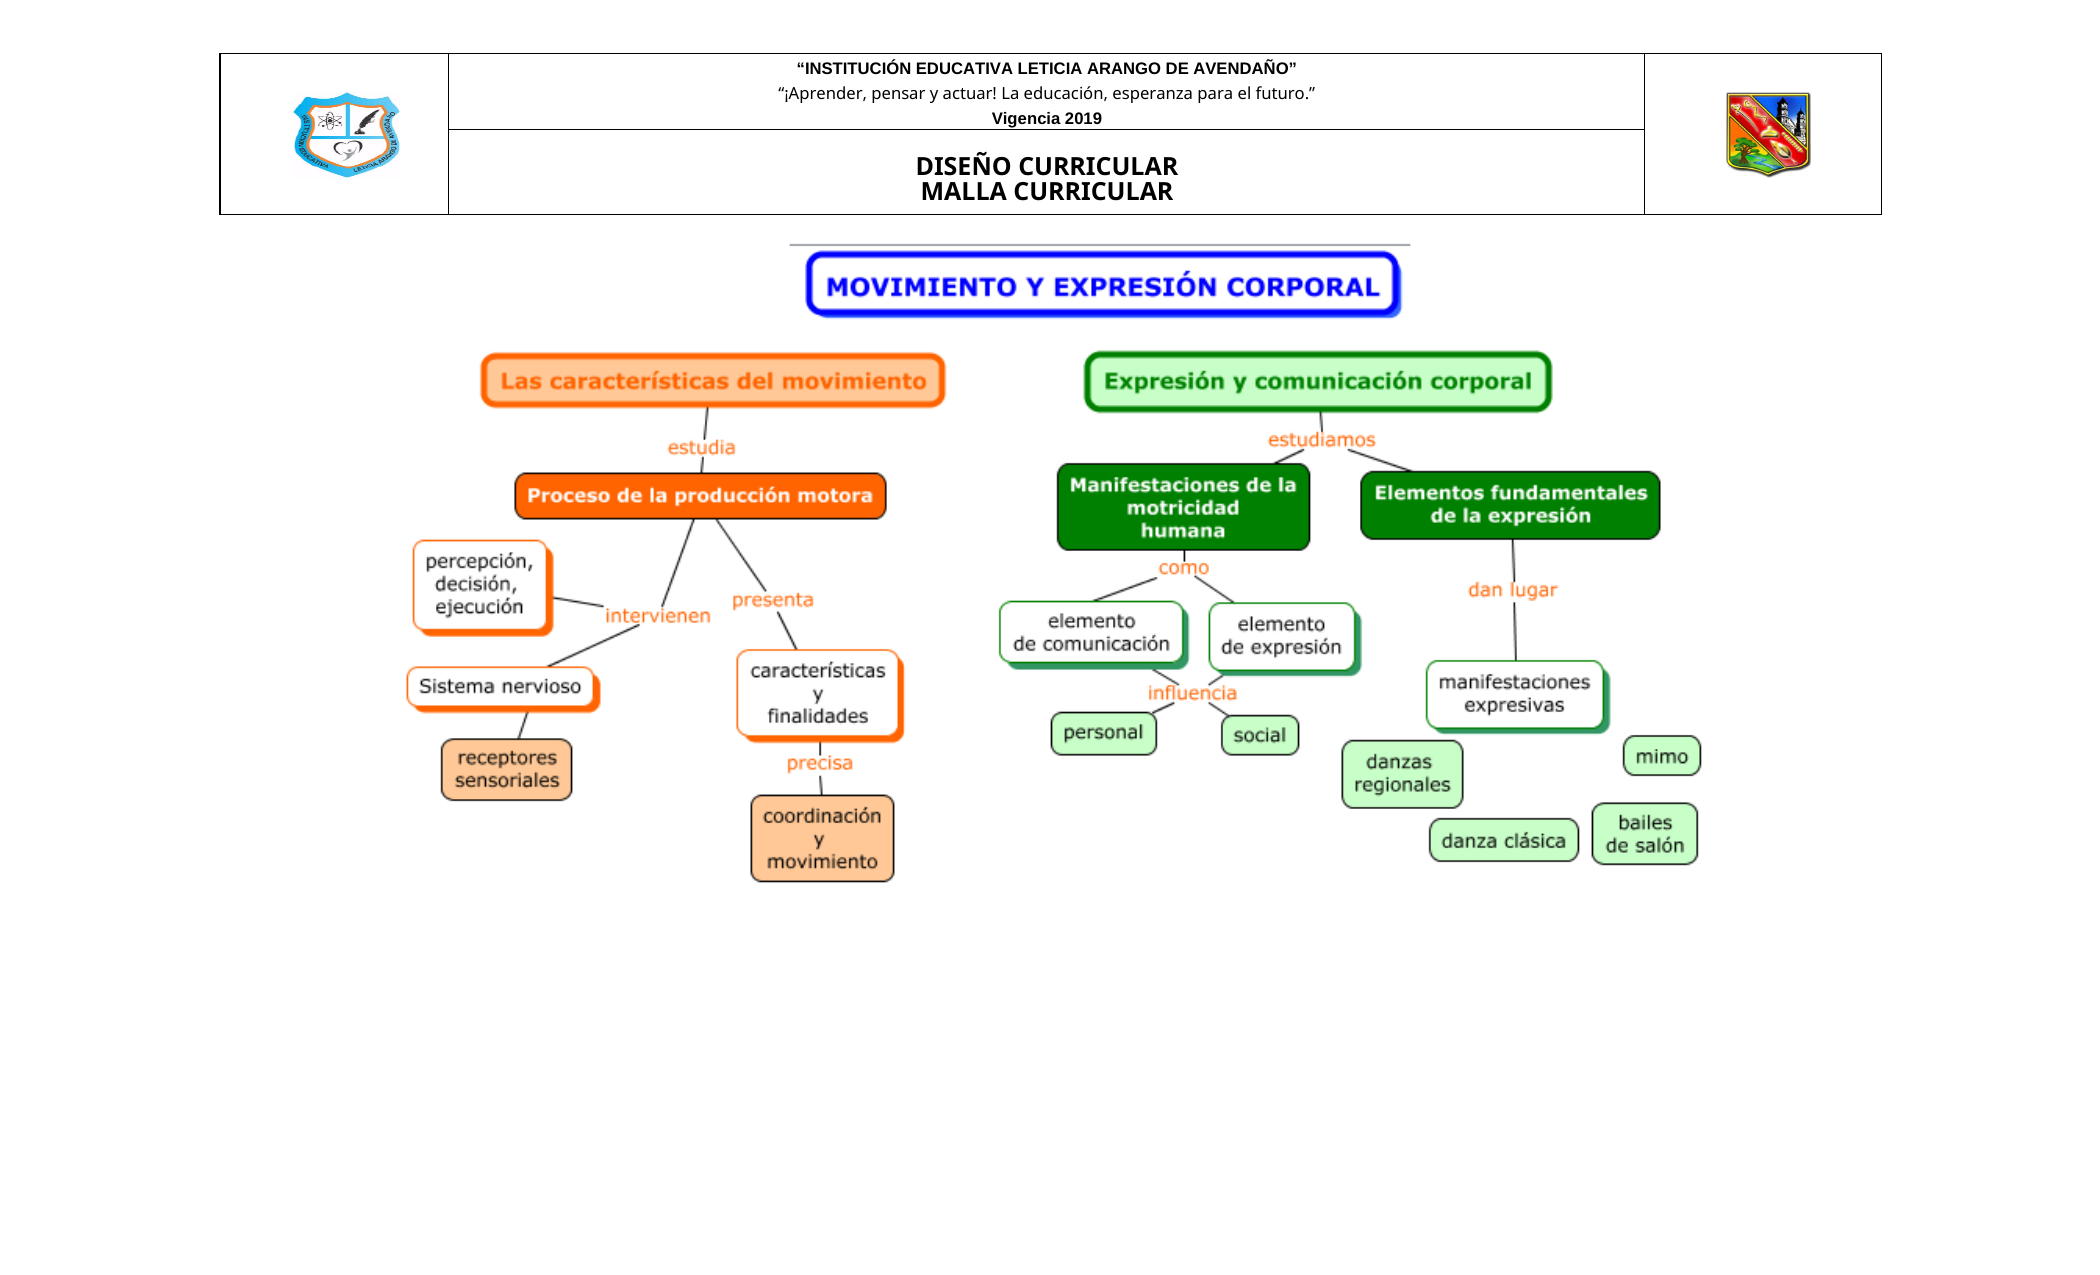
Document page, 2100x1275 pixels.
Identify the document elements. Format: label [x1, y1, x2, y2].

picture [303, 116, 309, 123]
picture [293, 92, 400, 179]
picture [385, 243, 1753, 920]
